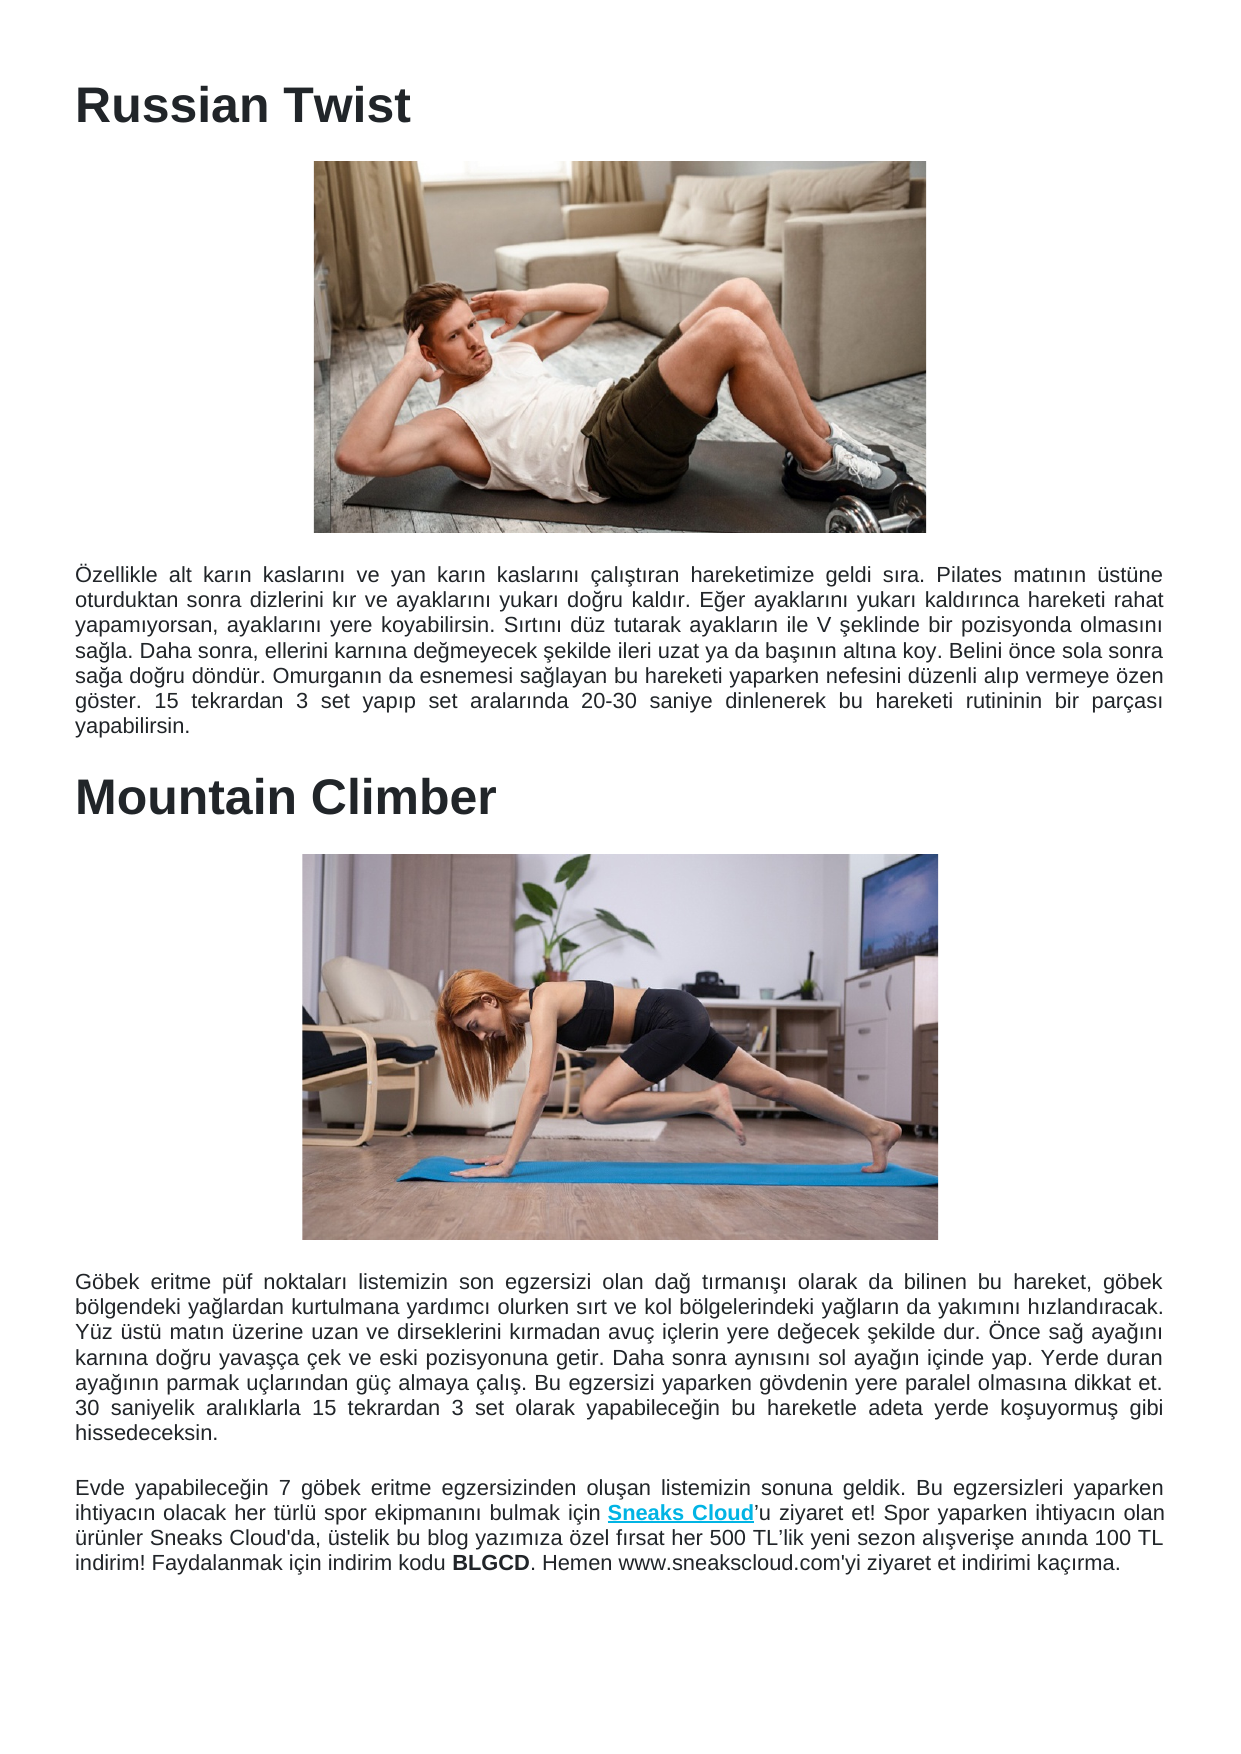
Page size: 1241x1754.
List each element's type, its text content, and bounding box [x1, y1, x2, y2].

picture [302, 854, 939, 1240]
text Özellikle alt karın kaslarını ve yan karın kaslarını çalıştıran hareketimize geldi sıra. Pilates matının üstüne oturduktan sonra dizlerini kır ve ayaklarını yukarı doğru kaldır. Eğer ayaklarını yukarı kaldırınca hareketi rahat yapamıyorsan, ayaklarını yere koyabilirsin. Sırtını düz tutarak ayakların ile V şeklinde bir pozisyonda olmasını sağla. Daha sonra, ellerini karnına değmeyecek şekilde ileri uzat ya da başının altına koy. Belini önce sola sonra sağa doğru döndür. Omurganın da esnemesi sağlayan bu hareketi yaparken nefesini düzenli alıp vermeye özen göster. 15 tekrardan 3 set yapıp set aralarında 20-30 saniye dinlenerek bu hareketi rutininin bir parçası yapabilirsin. [75, 562, 1165, 738]
text Russian Twist [75, 75, 1165, 132]
text Göbek eritme püf noktaları listemizin son egzersizi olan dağ tırmanışı olarak da bilinen bu hareket, göbek bölgendeki yağlardan kurtulmana yardımcı olurken sırt ve kol bölgelerindeki yağların da yakımını hızlandıracak. Yüz üstü matın üzerine uzan ve dirseklerini kırmadan avuç içlerin yere değecek şekilde dur. Önce sağ ayağını karnına doğru yavaşça çek ve eski pozisyonuna getir. Daha sonra aynısını sol ayağın içinde yap. Yerde duran ayağının parmak uçlarından güç almaya çalış. Bu egzersizi yaparken gövdenin yere paralel olmasına dikkat et. 30 saniyelik aralıklarla 15 tekrardan 3 set olarak yapabileceğin bu hareketle adeta yerde koşuyormuş gibi hissedeceksin. [75, 1269, 1165, 1445]
text Mountain Climber [75, 768, 1165, 825]
text Evde yapabileceğin 7 göbek eritme egzersizinden oluşan listemizin sonuna geldik. Bu egzersizleri yaparken ihtiyacın olacak her türlü spor ekipmanını bulmak için Sneaks Cloud’u ziyaret et! Spor yaparken ihtiyacın olan ürünler Sneaks Cloud'da, üstelik bu blog yazımıza özel fırsat her 500 TL’lik yeni sezon alışverişe anında 100 TL indirim! Faydalanmak için indirim kodu BLGCD. Hemen www.sneakscloud.com'yi ziyaret et indirimi kaçırma. [75, 1474, 1165, 1575]
picture [313, 161, 927, 533]
